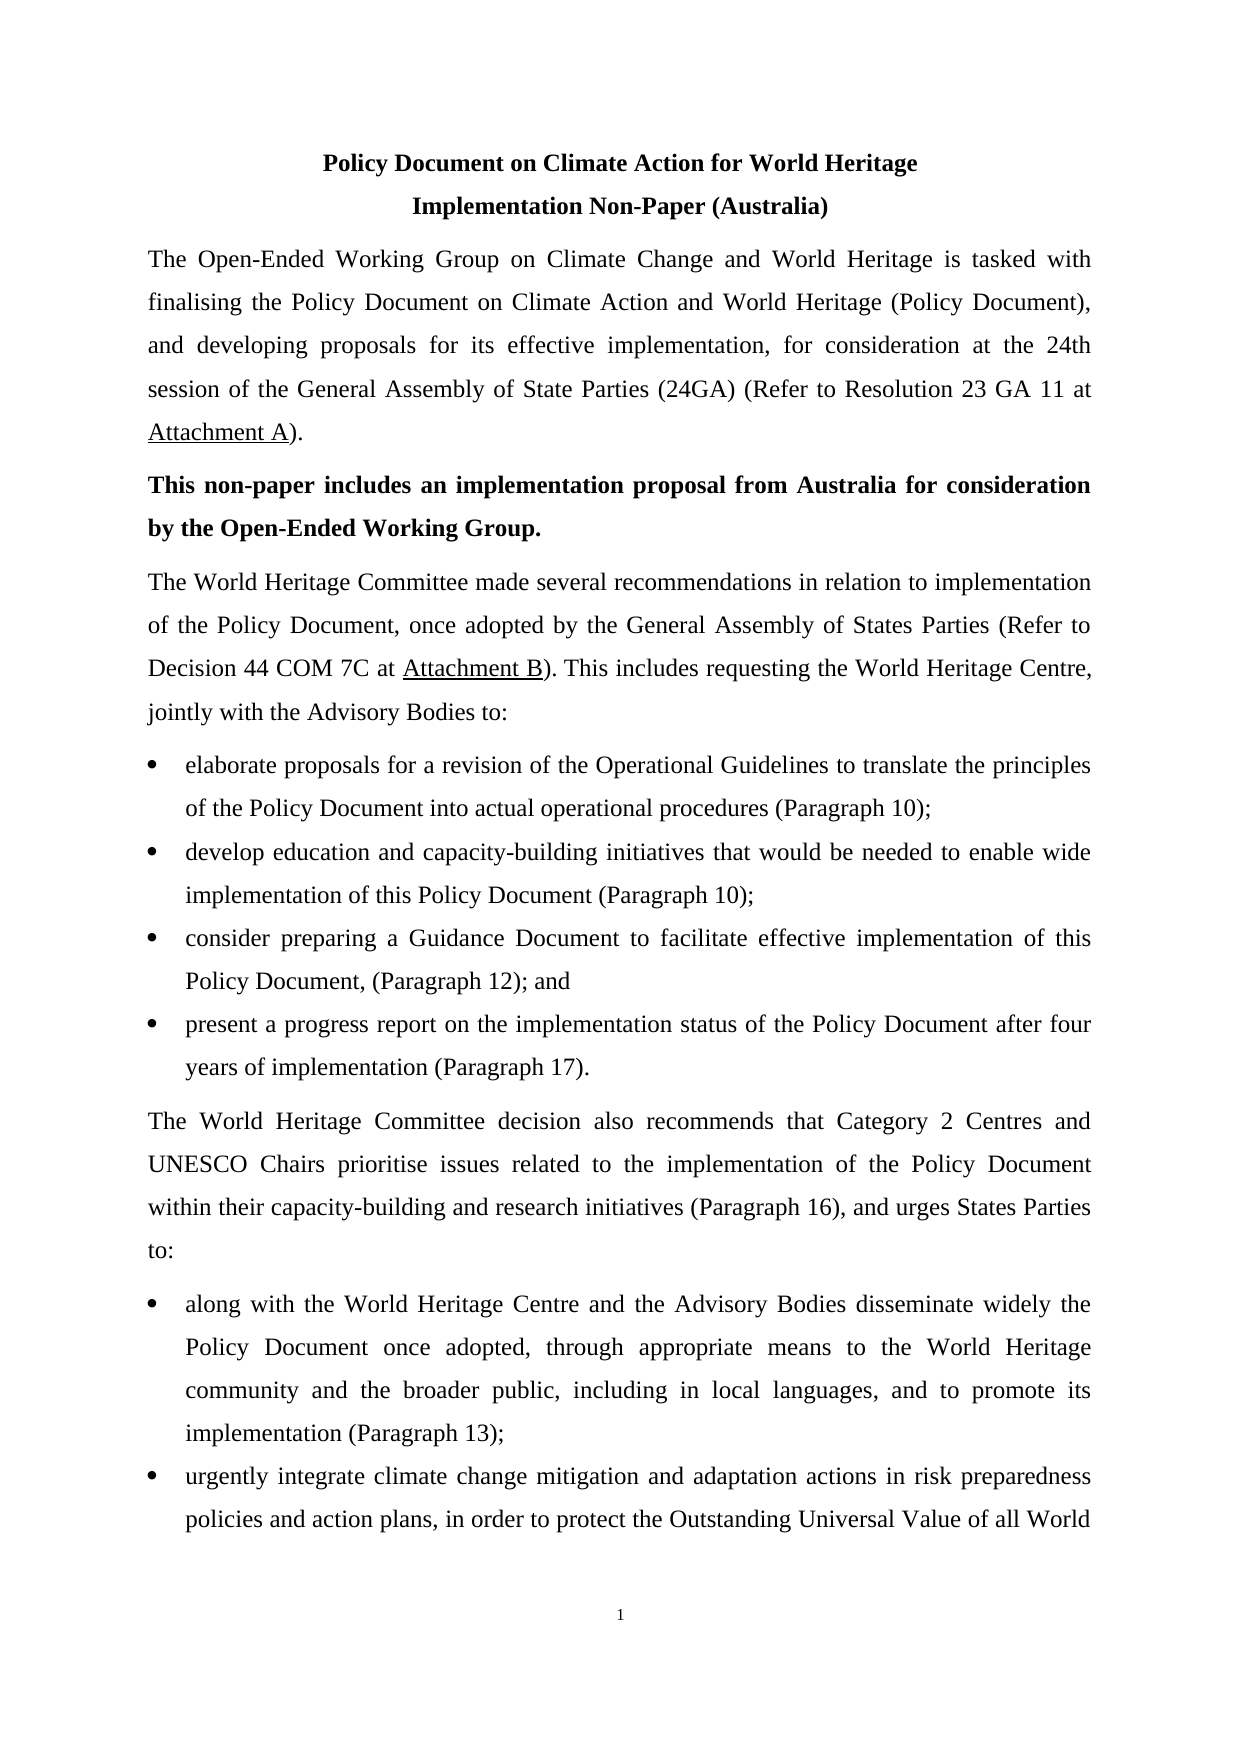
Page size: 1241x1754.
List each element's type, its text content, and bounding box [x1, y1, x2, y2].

list along with the World Heritage Centre and the Advisory Bodies disseminate widely the Policy Document once adopted, through appropriate means to the World Heritage community and the broader public, including in local languages, and to promote its implementation (Paragraph 13); [148, 1289, 1092, 1447]
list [148, 1461, 1092, 1533]
text This non-paper includes an implementation proposal from Australia for consideration by the Open-Ended Working Group. [148, 470, 1092, 542]
text The World Heritage Committee made several recommendations in relation to implementation of the Policy Document, once adopted by the General Assembly of States Parties (Refer to Decision 44 COM 7C at Attachment B). This includes requesting the World Heritage Centre, jointly with the Advisory Bodies to: [148, 567, 1092, 726]
list consider preparing a Guidance Document to facilitate effective implementation of this Policy Document, (Paragraph 12); and [148, 923, 1092, 995]
list present a progress report on the implementation status of the Policy Document after four years of implementation (Paragraph 17). [148, 1009, 1092, 1081]
text The Open-Ended Working Group on Climate Change and World Heritage is tasked with finalising the Policy Document on Climate Action and World Heritage (Policy Document), and developing proposals for its effective implementation, for consideration at the 24th session of the General Assembly of State Parties (24GA) (Refer to Resolution 23 GA 11 at Attachment A). [148, 244, 1092, 446]
text Policy Document on Climate Action for World Heritage Implementation Non-Paper (Australia) [148, 148, 1092, 219]
text The World Heritage Committee decision also recommends that Category 2 Centres and UNESCO Chairs prioritise issues related to the implementation of the Policy Document within their capacity-building and research initiatives (Paragraph 16), and urges States Parties to: [148, 1106, 1092, 1264]
list elaborate proposals for a revision of the Operational Guidelines to translate the principles of the Policy Document into actual operational procedures (Paragraph 10); [148, 750, 1092, 822]
list develop education and capacity-building initiatives that would be needed to enable wide implementation of this Policy Document (Paragraph 10); [148, 837, 1092, 908]
